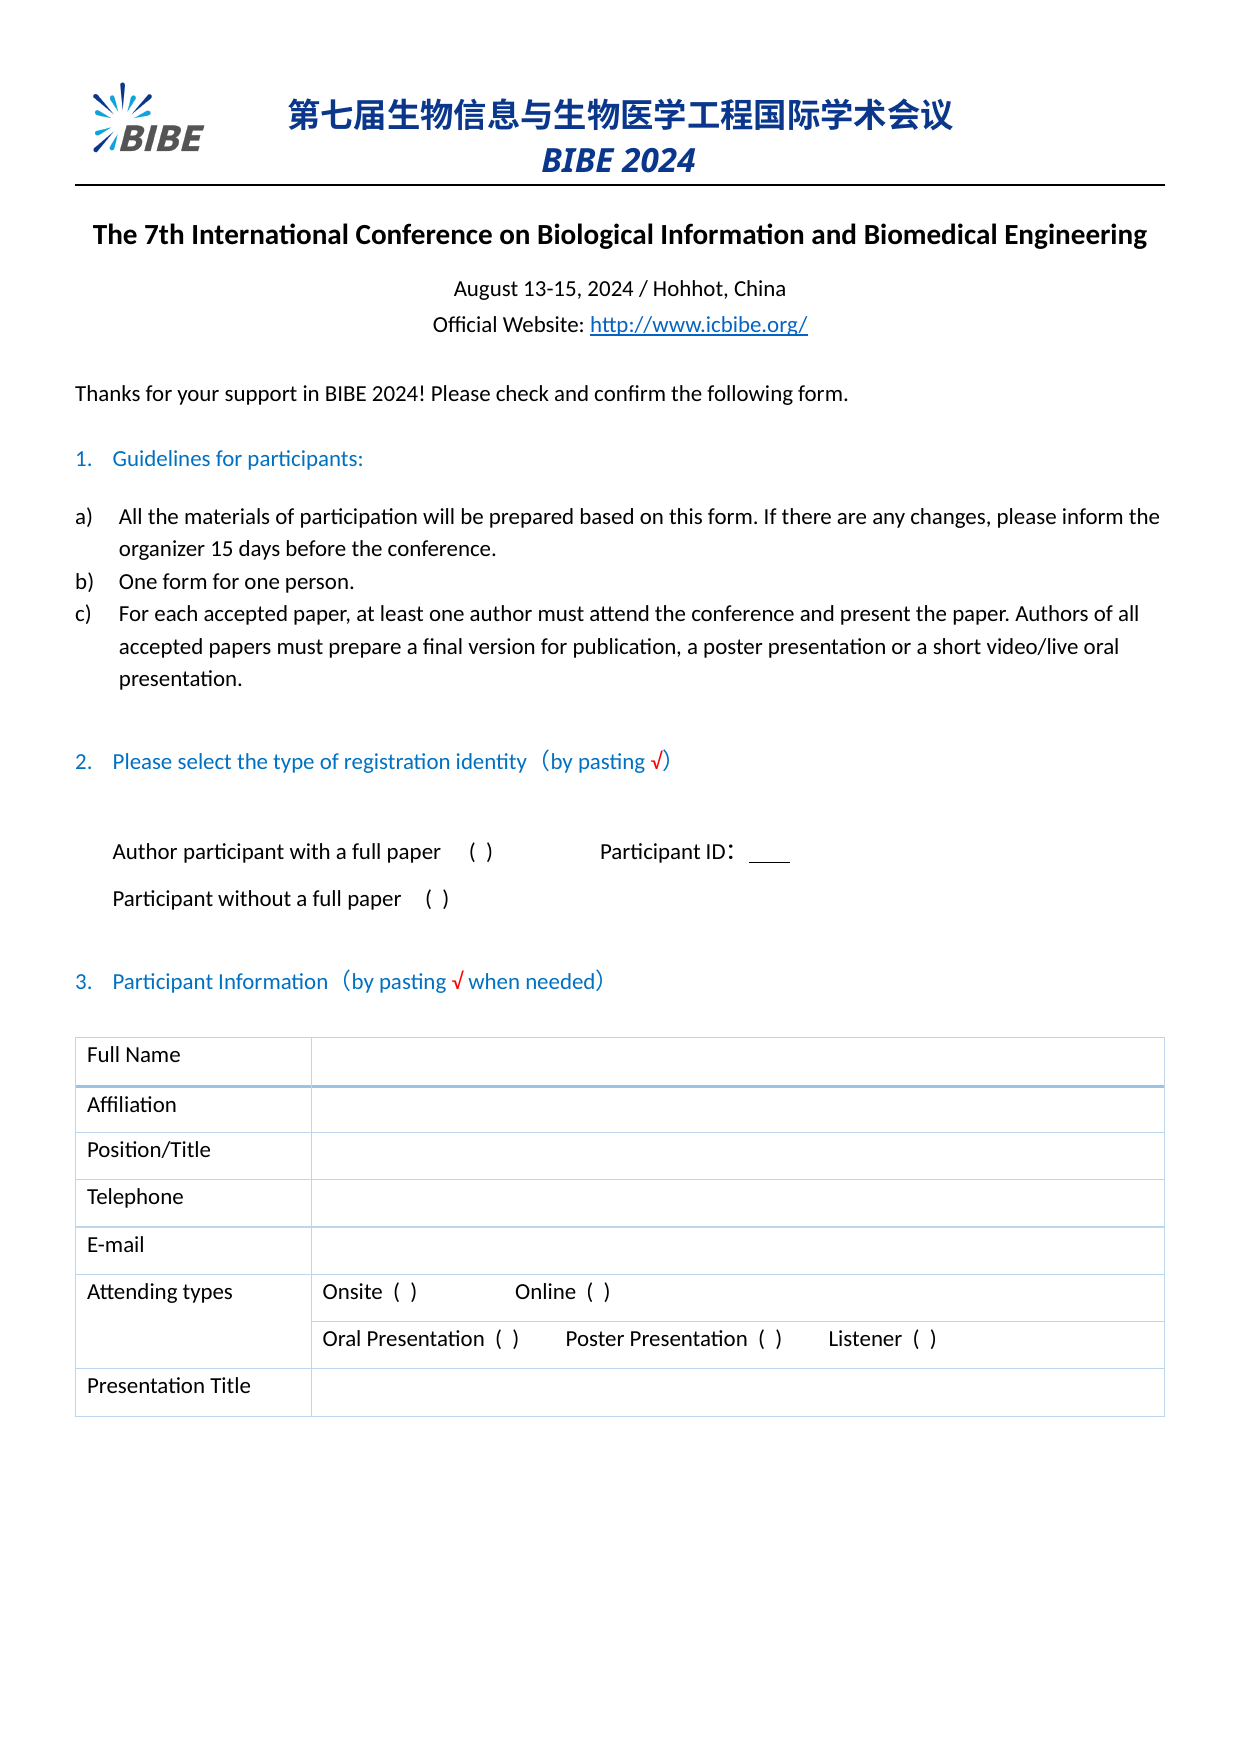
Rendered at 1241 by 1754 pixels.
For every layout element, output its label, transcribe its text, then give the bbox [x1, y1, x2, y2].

text The 7th International Conference on Biological Information and Biomedical Engineering [75, 201, 1165, 266]
list All the materials of participation will be prepared based on this form. If there are any changes, please inform the organizer 15 days before the conference. [75, 500, 1165, 565]
table_cell [312, 1088, 1164, 1132]
list For each accepted paper, at least one author must attend the conference and present the paper. Authors of all accepted papers must prepare a final version for publication, a poster presentation or a short video/live oral presentation. [75, 597, 1165, 695]
table_header [312, 1038, 1164, 1084]
table_cell Position/Title [76, 1133, 311, 1179]
list One form for one person. [75, 565, 1165, 597]
table_header Full Name [76, 1038, 311, 1084]
list Please select the type of registration identity（by pasting √） [75, 727, 1165, 792]
table_cell Onsite ( ) Online ( ) [312, 1275, 1164, 1321]
table_cell [312, 1369, 1164, 1416]
list Author participant with a full paper ( ) Participant ID： [112, 817, 1165, 882]
table_cell Affiliation [76, 1088, 311, 1132]
list Guidelines for participants: [75, 442, 1165, 475]
table_cell [312, 1180, 1164, 1226]
table_cell [312, 1228, 1164, 1274]
list Participant Information（by pasting √ when needed） [75, 947, 1165, 1012]
table_cell Oral Presentation ( ) Poster Presentation ( ) Listener ( ) [312, 1322, 1164, 1368]
table_cell Presentation Title [76, 1369, 311, 1416]
picture [77, 74, 220, 161]
table_cell [312, 1133, 1164, 1179]
table_cell Attending types [76, 1275, 311, 1368]
text Thanks for your support in BIBE 2024! Please check and confirm the following form. [75, 377, 1165, 410]
list Participant without a full paper ( ) [112, 882, 1165, 915]
text Official Website: http://www.icbibe.org/ [75, 308, 1165, 341]
table_cell E-mail [76, 1228, 311, 1274]
text August 13-15, 2024 / Hohhot, China [75, 271, 1165, 304]
table_cell Telephone [76, 1180, 311, 1226]
